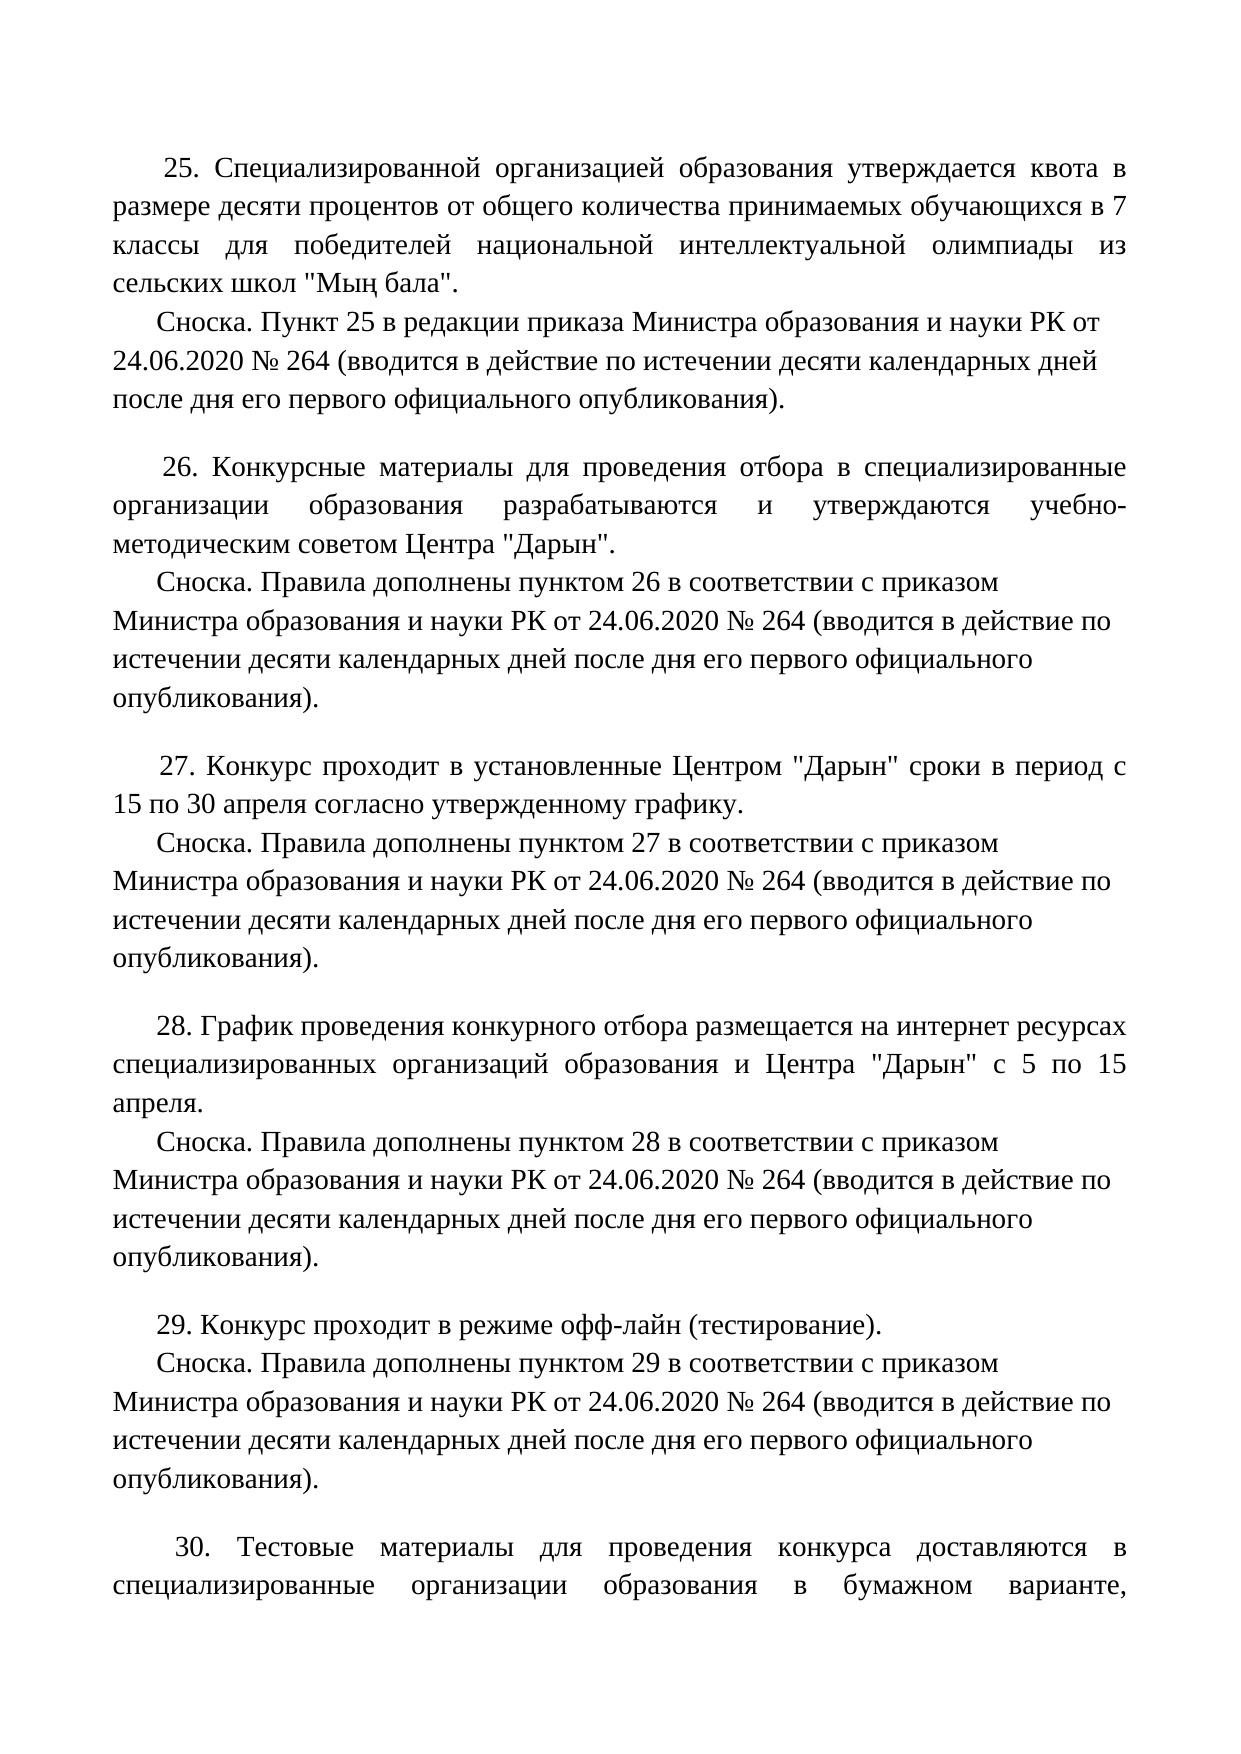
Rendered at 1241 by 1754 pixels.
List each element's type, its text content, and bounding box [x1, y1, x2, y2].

text Сноска. Правила дополнены пунктом 29 в соответствии с приказом Министра образования и науки РК от 24.06.2020 № 264 (вводится в действие по истечении десяти календарных дней после дня его первого официального опубликования). [112, 1345, 1128, 1525]
text Сноска. Правила дополнены пунктом 28 в соответствии с приказом Министра образования и науки РК от 24.06.2020 № 264 (вводится в действие по истечении десяти календарных дней после дня его первого официального опубликования). [112, 1124, 1128, 1303]
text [112, 1529, 1128, 1601]
text Сноска. Правила дополнены пунктом 27 в соответствии с приказом Министра образования и науки РК от 24.06.2020 № 264 (вводится в действие по истечении десяти календарных дней после дня его первого официального опубликования). [112, 825, 1128, 1004]
text 28. График проведения конкурного отбора размещается на интернет ресурсах специализированных организаций образования и Центра "Дарын" с 5 по 15 апреля. [112, 1008, 1128, 1119]
text 29. Конкурс проходит в режиме офф-лайн (тестирование). [112, 1307, 1128, 1340]
text 25. Специализированной организацией образования утверждается квота в размере десяти процентов от общего количества принимаемых обучающихся в 7 классы для победителей национальной интеллектуальной олимпиады из сельских школ "Mың бала". [112, 150, 1128, 299]
text 27. Конкурс проходит в установленные Центром "Дарын" сроки в период с 15 по 30 апреля согласно утвержденному графику. [112, 748, 1128, 820]
text Сноска. Правила дополнены пунктом 26 в соответствии с приказом Министра образования и науки РК от 24.06.2020 № 264 (вводится в действие по истечении десяти календарных дней после дня его первого официального опубликования). [112, 564, 1128, 744]
text Сноска. Пункт 25 в редакции приказа Министра образования и науки РК от 24.06.2020 № 264 (вводится в действие по истечении десяти календарных дней после дня его первого официального опубликования). [112, 304, 1128, 445]
text 26. Конкурсные материалы для проведения отбора в специализированные организации образования разрабатываются и утверждаются учебно-методическим советом Центра "Дарын". [112, 449, 1128, 559]
